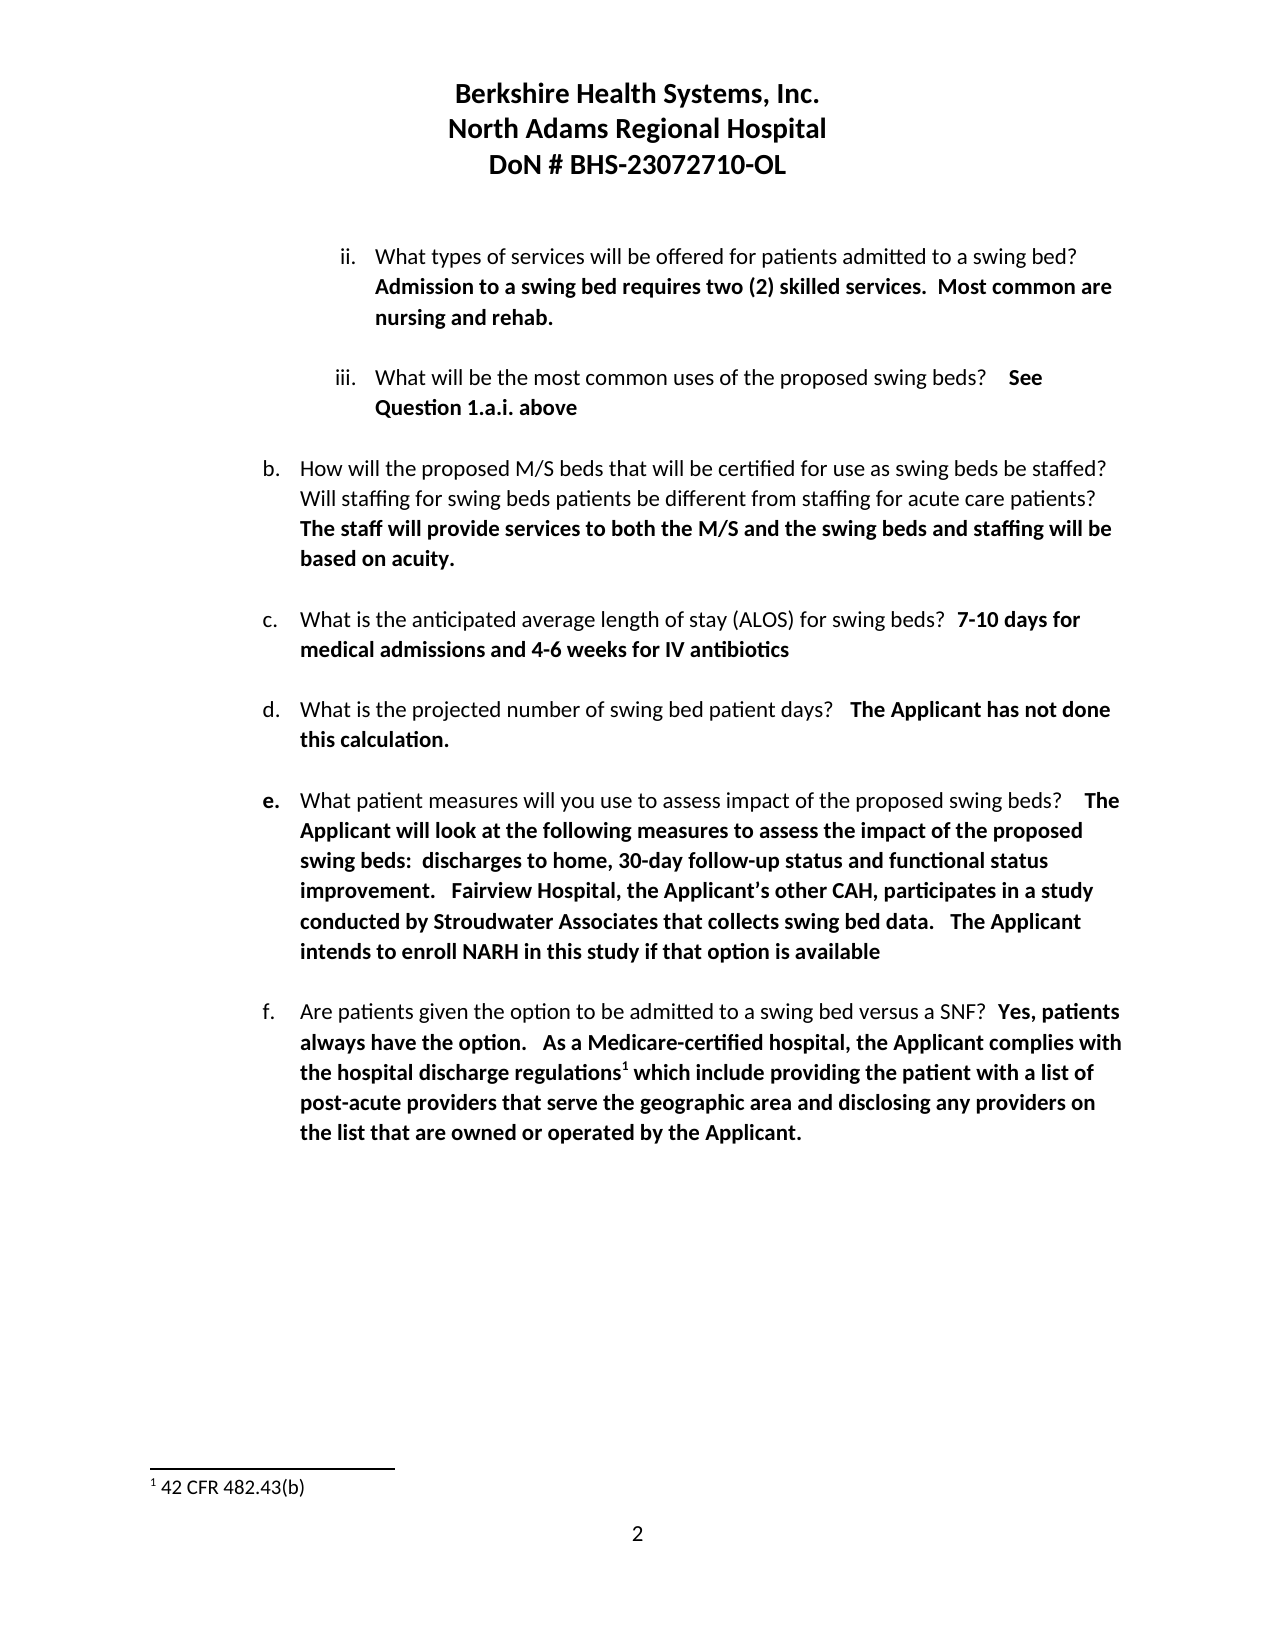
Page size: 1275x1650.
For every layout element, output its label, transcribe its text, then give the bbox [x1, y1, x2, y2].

list Are patients given the option to be admitted to a swing bed versus a SNF? Yes, patients always have the option. As a Medicare-certified hospital, the Applicant complies with the hospital discharge regulations which include providing the patient with a list of post-acute providers that serve the geographic area and disclosing any providers on the list that are owned or operated by the Applicant. [262, 997, 1125, 1146]
list How will the proposed M/S beds that will be certified for use as swing beds be staffed? Will staffing for swing beds patients be different from staffing for acute care patients? The staff will provide services to both the M/S and the swing beds and staffing will be based on acuity. [262, 454, 1125, 572]
list What will be the most common uses of the proposed swing beds? See Question 1.a.i. above [356, 363, 1125, 421]
list What patient measures will you use to assess impact of the proposed swing beds? The Applicant will look at the following measures to assess the impact of the proposed swing beds: discharges to home, 30-day follow-up status and functional status improvement. Fairview Hospital, the Applicant’s other CAH, participates in a study conducted by Stroudwater Associates that collects swing bed data. The Applicant intends to enroll NARH in this study if that option is available [262, 786, 1125, 965]
list What is the anticipated average length of stay (ALOS) for swing beds? 7-10 days for medical admissions and 4-6 weeks for IV antibiotics [262, 605, 1125, 663]
list What is the projected number of swing bed patient days? The Applicant has not done this calculation. [262, 695, 1125, 754]
list What types of services will be offered for patients admitted to a swing bed? Admission to a swing bed requires two (2) skilled services. Most common are nursing and rehab. [356, 242, 1125, 331]
